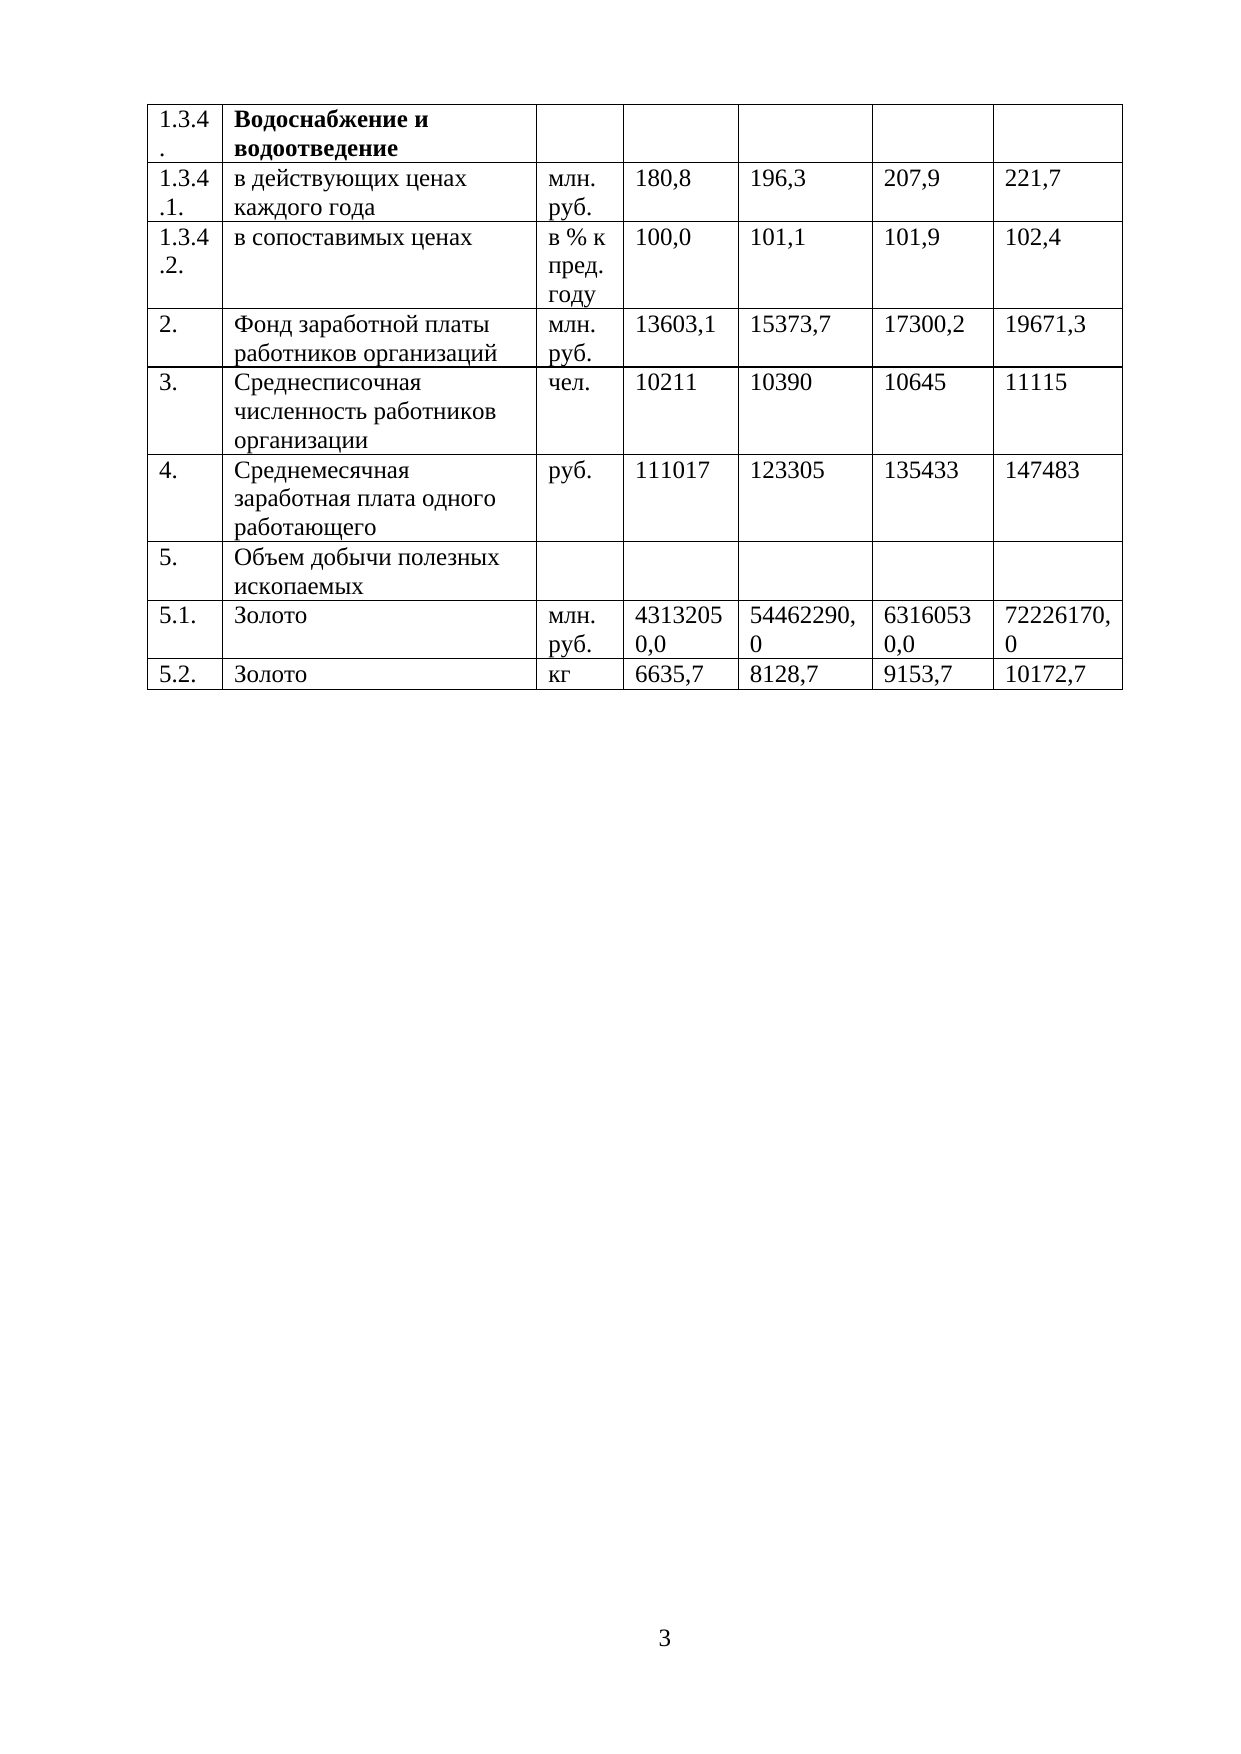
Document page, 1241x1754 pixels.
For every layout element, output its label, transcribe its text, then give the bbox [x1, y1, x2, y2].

table_cell Золото [223, 659, 536, 689]
table_cell 10172,7 [994, 659, 1122, 689]
table_cell 10645 [873, 368, 993, 454]
table_cell 54462290,0 [739, 601, 872, 658]
table_cell 13603,1 [624, 309, 738, 366]
table_cell 4. [148, 455, 222, 541]
table_cell [994, 105, 1122, 162]
table_cell 2. [148, 309, 222, 366]
table_cell 101,9 [873, 222, 993, 308]
table_cell 3. [148, 368, 222, 454]
table_cell млн. руб. [537, 163, 623, 221]
table_cell 101,1 [739, 222, 872, 308]
table_cell Водоснабжение и водоотведение [223, 105, 536, 162]
table_cell 63160530,0 [873, 601, 993, 658]
table_cell руб. [537, 455, 623, 541]
table_cell 10390 [739, 368, 872, 454]
table_cell 8128,7 [739, 659, 872, 689]
table_cell в действующих ценах каждого года [223, 163, 536, 221]
table_cell 11115 [994, 368, 1122, 454]
table_cell млн. руб. [537, 601, 623, 658]
table_cell 102,4 [994, 222, 1122, 308]
table_cell [537, 542, 623, 599]
table_cell в сопоставимых ценах [223, 222, 536, 308]
table_cell Объем добычи полезных ископаемых [223, 542, 536, 599]
table_cell [537, 105, 623, 162]
table_cell 19671,3 [994, 309, 1122, 366]
table_cell [739, 542, 872, 599]
table_cell 5.2. [148, 659, 222, 689]
table_cell 6635,7 [624, 659, 738, 689]
table_cell 221,7 [994, 163, 1122, 221]
table_cell 1.3.4.2. [148, 222, 222, 308]
table_cell чел. [537, 368, 623, 454]
table_cell [624, 542, 738, 599]
table_cell в % к пред. году [537, 222, 623, 308]
table_cell 10211 [624, 368, 738, 454]
table_cell 135433 [873, 455, 993, 541]
table_cell 196,3 [739, 163, 872, 221]
table_cell 5.1. [148, 601, 222, 658]
table_cell 100,0 [624, 222, 738, 308]
table_cell 1.3.4.1. [148, 163, 222, 221]
table_cell Золото [223, 601, 536, 658]
table_cell Среднемесячная заработная плата одного работающего [223, 455, 536, 541]
table_cell 9153,7 [873, 659, 993, 689]
table_cell млн. руб. [537, 309, 623, 366]
table_cell 43132050,0 [624, 601, 738, 658]
table_cell Фонд заработной платы работников организаций [223, 309, 536, 366]
table_cell 1.3.4. [148, 105, 222, 162]
table_cell 123305 [739, 455, 872, 541]
table_cell 72226170,0 [994, 601, 1122, 658]
table_cell 111017 [624, 455, 738, 541]
table_cell 17300,2 [873, 309, 993, 366]
table_cell [994, 542, 1122, 599]
table_cell [739, 105, 872, 162]
table_cell 15373,7 [739, 309, 872, 366]
table_cell 147483 [994, 455, 1122, 541]
table_cell Среднесписочная численность работников организации [223, 368, 536, 454]
table_cell [873, 105, 993, 162]
table_cell [624, 105, 738, 162]
table_cell 5. [148, 542, 222, 599]
table_cell 180,8 [624, 163, 738, 221]
table_cell [873, 542, 993, 599]
table_cell кг [537, 659, 623, 689]
table_cell 207,9 [873, 163, 993, 221]
